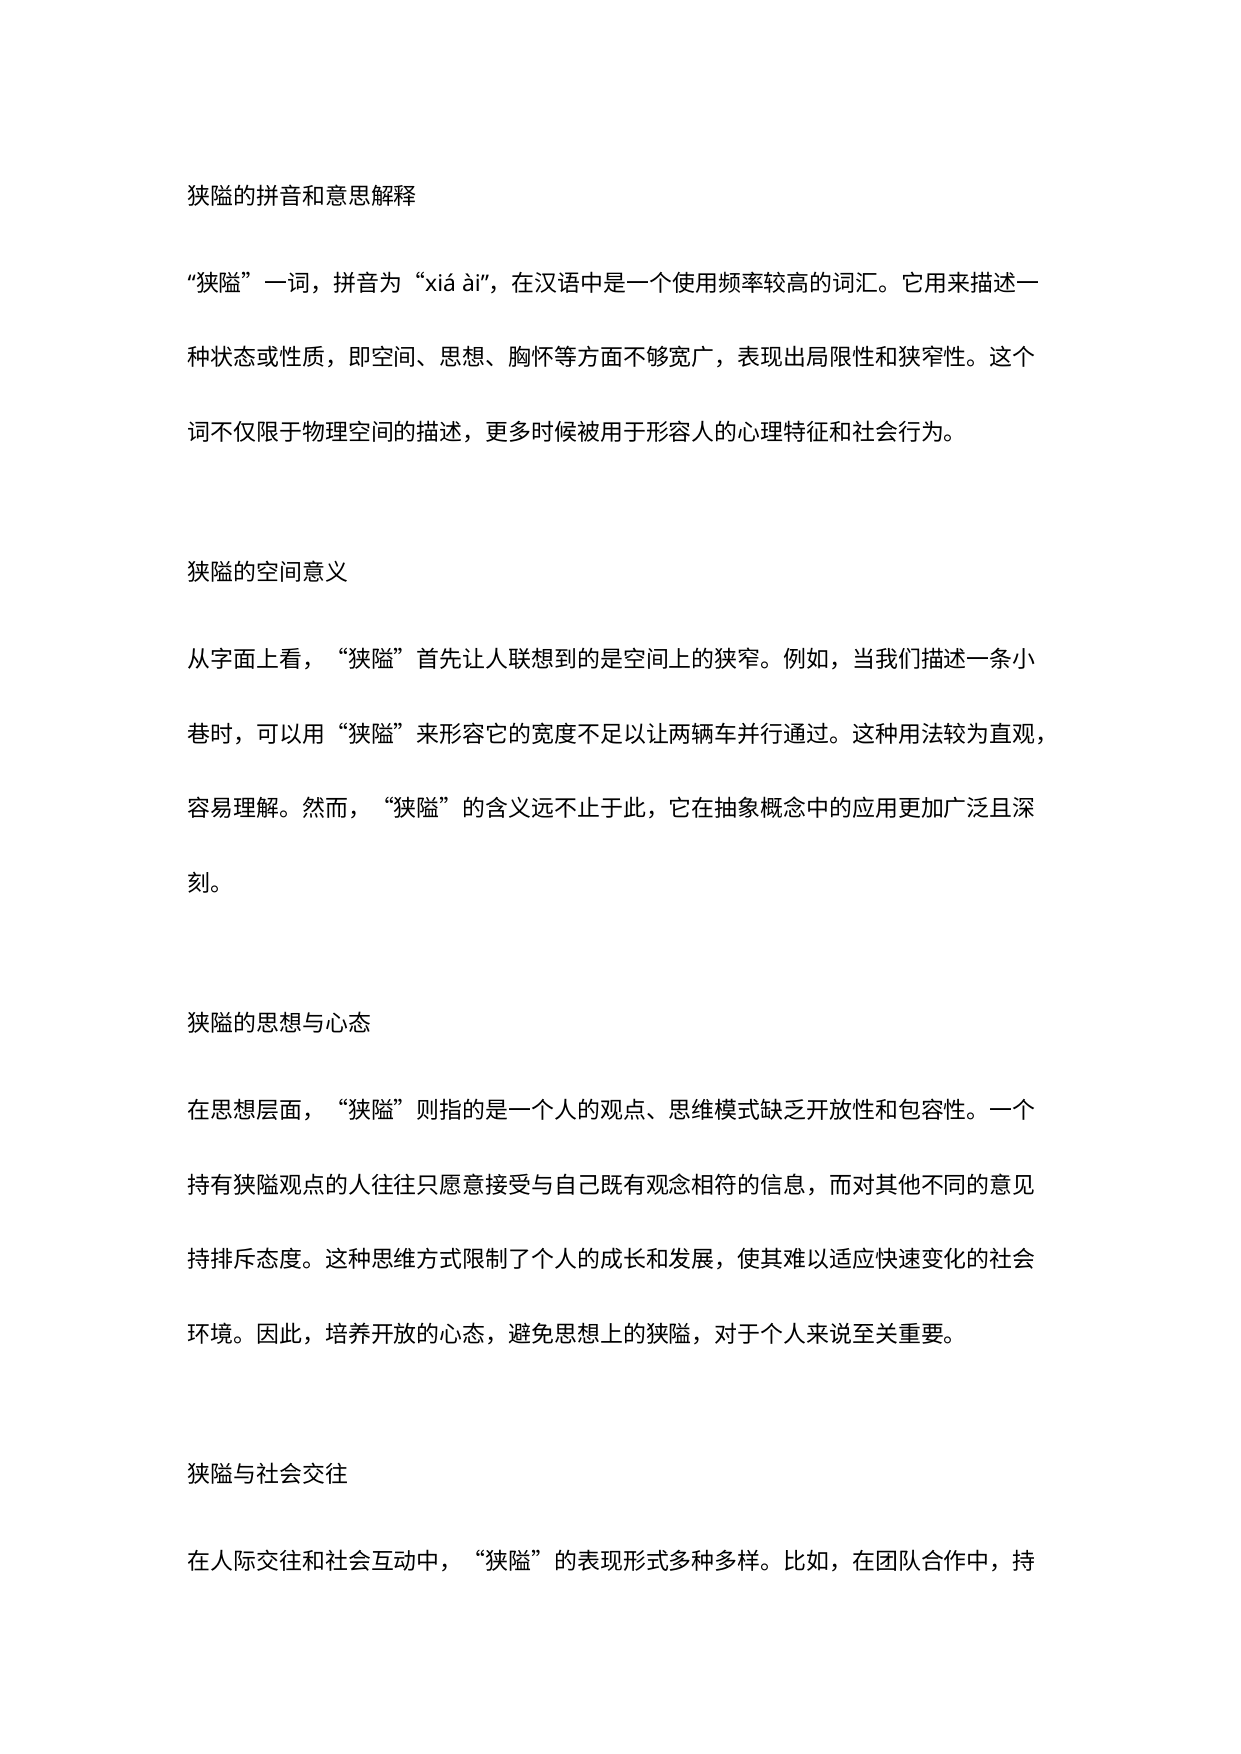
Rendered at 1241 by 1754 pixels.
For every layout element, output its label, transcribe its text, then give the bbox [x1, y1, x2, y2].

text 在思想层面，“狭隘”则指的是一个人的观点、思维模式缺乏开放性和包容性。一个持有狭隘观点的人往往只愿意接受与自己既有观念相符的信息，而对其他不同的意见持排斥态度。这种思维方式限制了个人的成长和发展，使其难以适应快速变化的社会环境。因此，培养开放的心态，避免思想上的狭隘，对于个人来说至关重要。 [187, 1076, 1053, 1365]
text 从字面上看，“狭隘”首先让人联想到的是空间上的狭窄。例如，当我们描述一条小巷时，可以用“狭隘”来形容它的宽度不足以让两辆车并行通过。这种用法较为直观，容易理解。然而，“狭隘”的含义远不止于此，它在抽象概念中的应用更加广泛且深刻。 [187, 625, 1053, 914]
text 狭隘的拼音和意思解释 [187, 162, 1053, 227]
text “狭隘”一词，拼音为“xiá ài”，在汉语中是一个使用频率较高的词汇。它用来描述一种状态或性质，即空间、思想、胸怀等方面不够宽广，表现出局限性和狭窄性。这个词不仅限于物理空间的描述，更多时候被用于形容人的心理特征和社会行为。 [187, 248, 1053, 463]
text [187, 1527, 1053, 1592]
text 狭隘的空间意义 [187, 538, 1053, 603]
text 狭隘与社会交往 [187, 1440, 1053, 1505]
text 狭隘的思想与心态 [187, 989, 1053, 1054]
